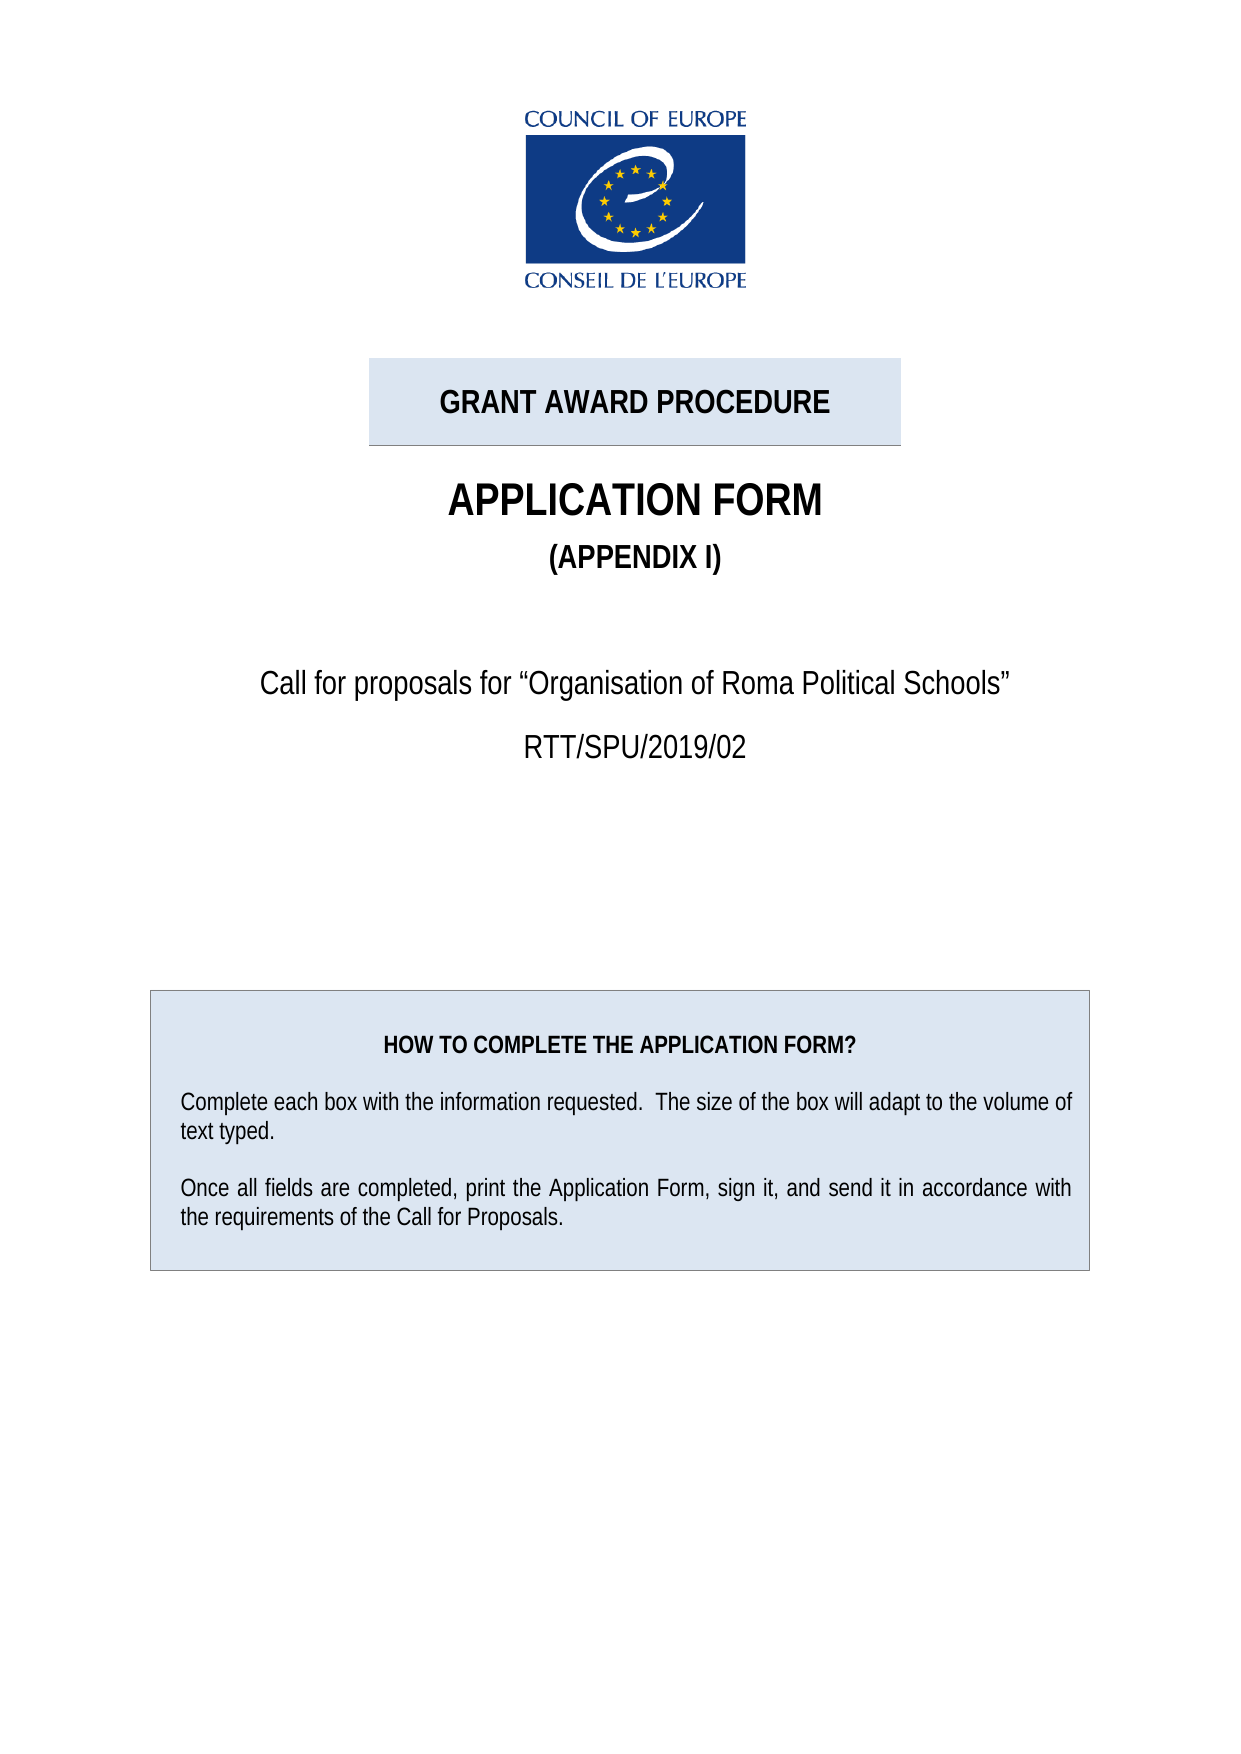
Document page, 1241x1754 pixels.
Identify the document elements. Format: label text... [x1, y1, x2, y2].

table_cell APPLICATION FORM (APPENDIX I) [369, 446, 901, 591]
text RTT/SPU/2019/02 [148, 728, 1122, 766]
table_header GRANT AWARD PROCEDURE [369, 358, 901, 445]
text Call for proposals for “Organisation of Roma Political Schools” [148, 663, 1122, 701]
picture [497, 88, 773, 309]
